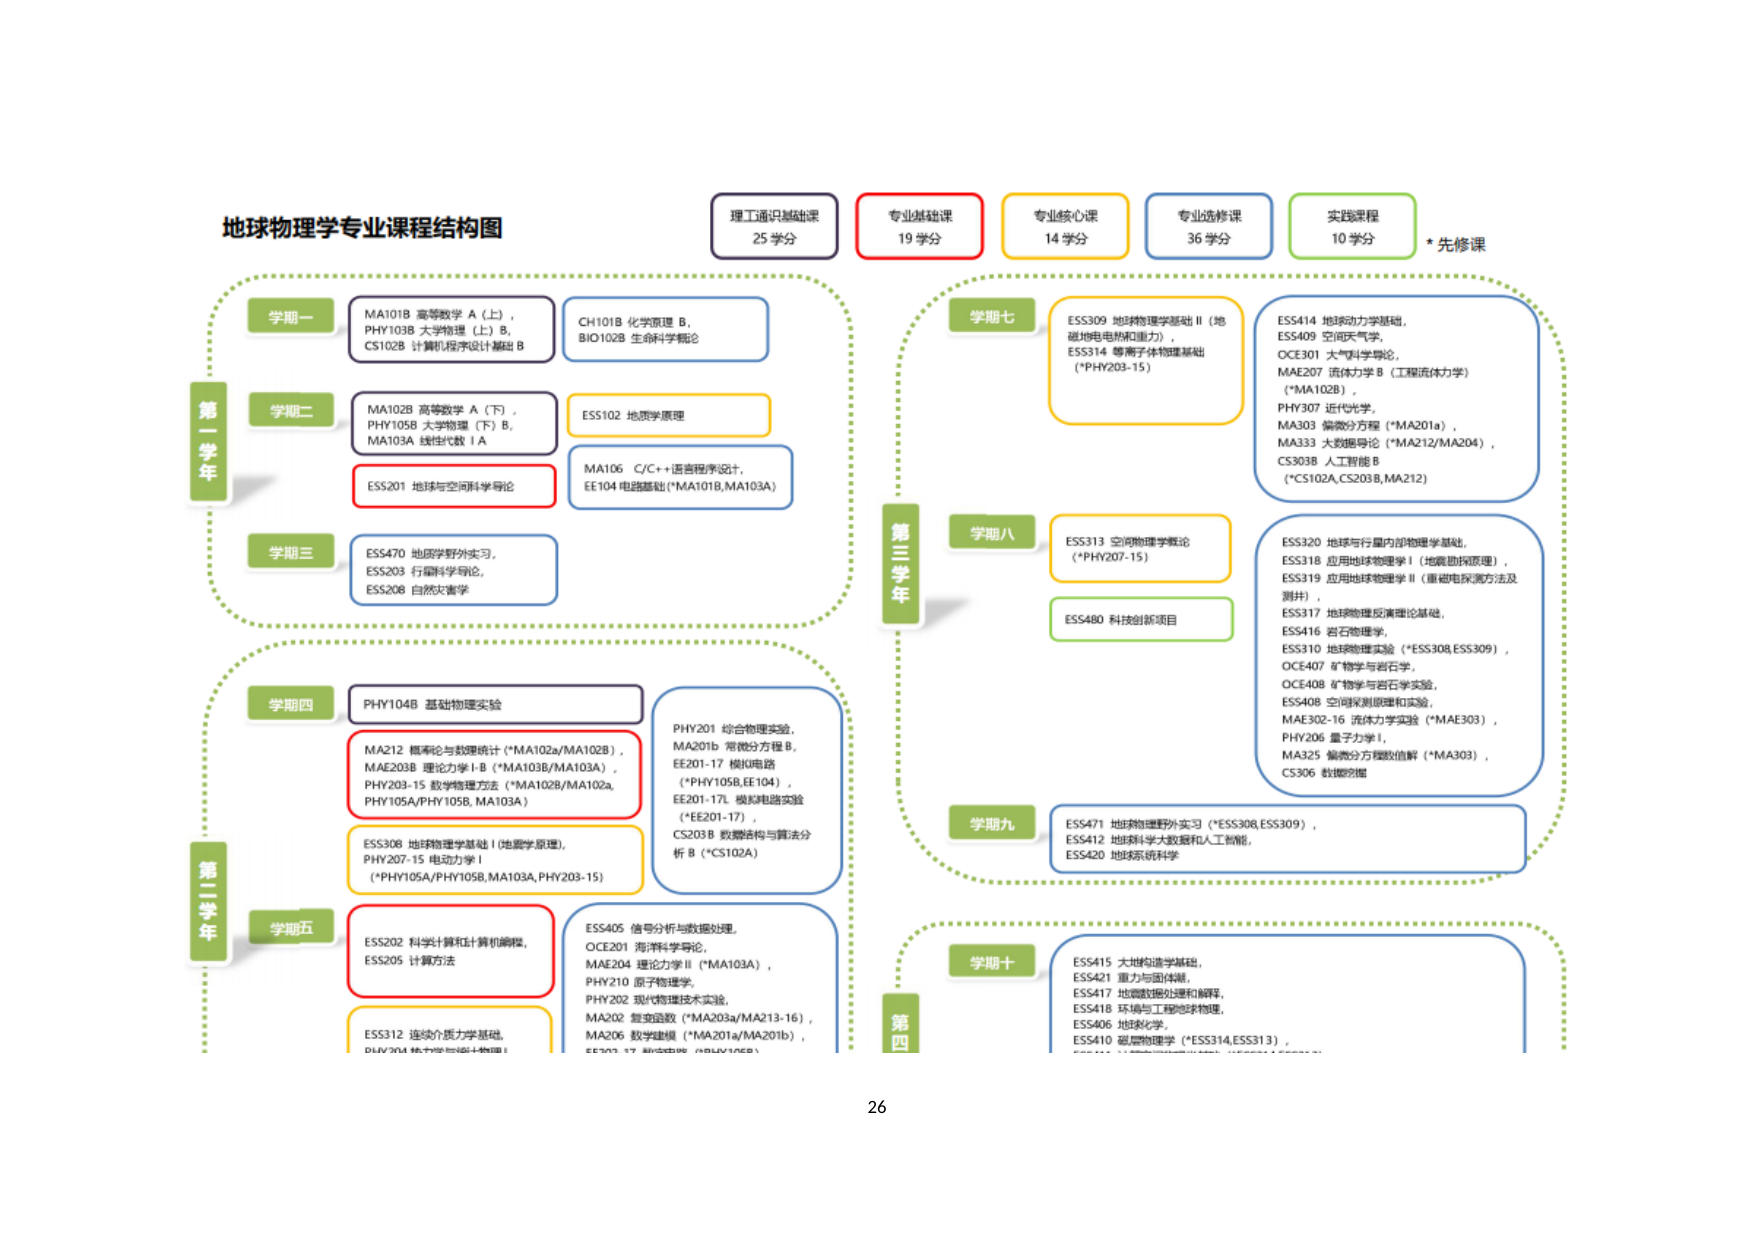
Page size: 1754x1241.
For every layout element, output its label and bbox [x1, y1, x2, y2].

picture [183, 187, 1571, 1053]
